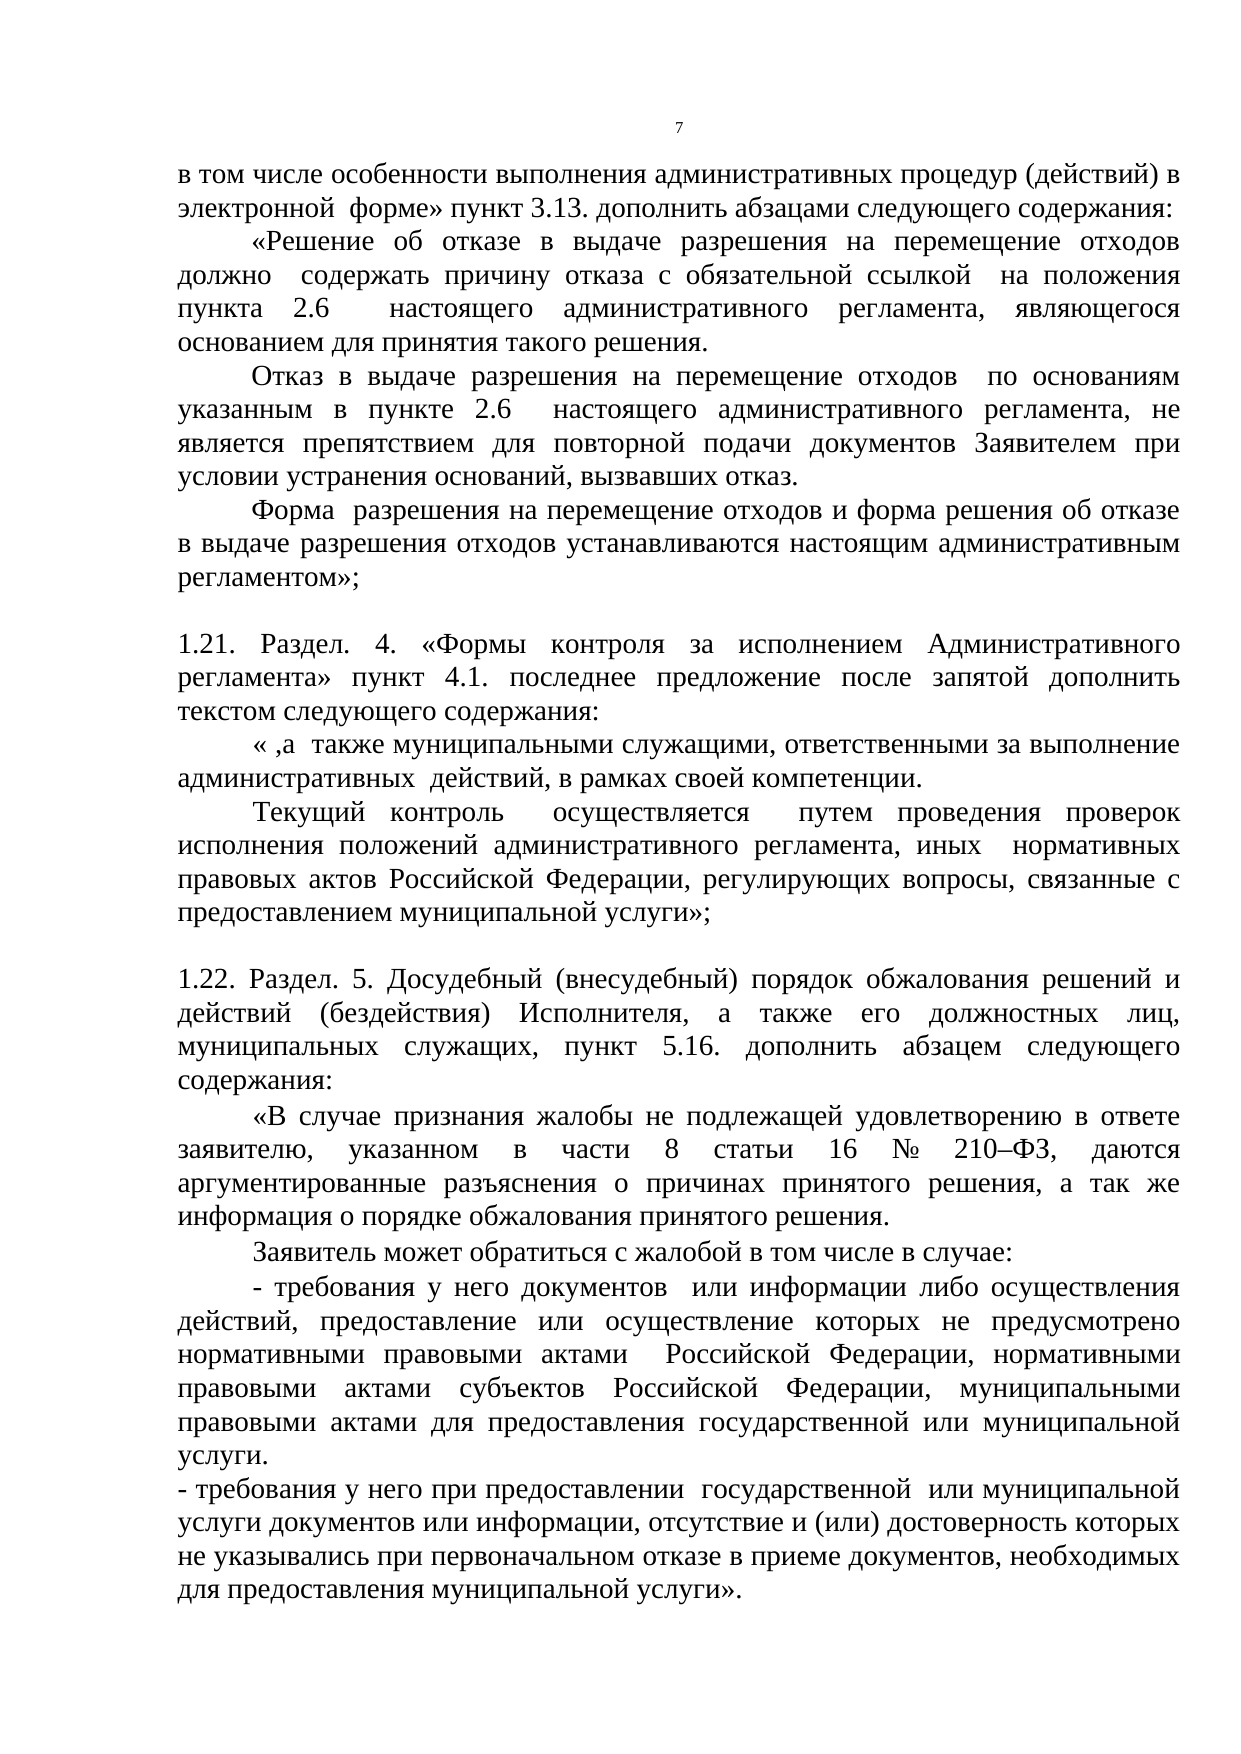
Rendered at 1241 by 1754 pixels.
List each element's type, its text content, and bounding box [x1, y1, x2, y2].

text - требования у него документов или информации либо осуществления действий, предоставление или осуществление которых не предусмотрено нормативными правовыми актами Российской Федерации, нормативными правовыми актами субъектов Российской Федерации, муниципальными правовыми актами для предоставления государственной или муниципальной услуги. [177, 1269, 1181, 1471]
text Форма разрешения на перемещение отходов и форма решения об отказе в выдаче разрешения отходов устанавливаются настоящим административным регламентом»; [177, 492, 1181, 592]
subtitle 1.22. Раздел. 5. Досудебный (внесудебный) порядок обжалования решений и действий (бездействия) Исполнителя, а также его должностных лиц, муниципальных служащих, пункт 5.16. дополнить абзацем следующего содержания: [177, 961, 1181, 1096]
text «Решение об отказе в выдаче разрешения на перемещение отходов должно содержать причину отказа с обязательной ссылкой на положения пункта 2.6 настоящего административного регламента, являющегося основанием для принятия такого решения. [177, 223, 1181, 358]
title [177, 156, 1181, 223]
text 1.21. Раздел. 4. «Формы контроля за исполнением Административного регламента» пункт 4.1. последнее предложение после запятой дополнить текстом следующего содержания: [177, 626, 1181, 727]
text «В случае признания жалобы не подлежащей удовлетворению в ответе заявителю, указанном в части 8 статьи 16 № 210–ФЗ, даются аргументированные разъяснения о причинах принятого решения, а так же информация о порядке обжалования принятого решения. [177, 1098, 1181, 1232]
text - требования у него при предоставлении государственной или муниципальной услуги документов или информации, отсутствие и (или) достоверность которых не указывались при первоначальном отказе в приеме документов, необходимых для предоставления муниципальной услуги». [177, 1471, 1181, 1605]
text Отказ в выдаче разрешения на перемещение отходов по основаниям указанным в пункте 2.6 настоящего административного регламента, не является препятствием для повторной подачи документов Заявителем при условии устранения оснований, вызвавших отказ. [177, 358, 1181, 492]
text Текущий контроль осуществляется путем проведения проверок исполнения положений административного регламента, иных нормативных правовых актов Российской Федерации, регулирующих вопросы, связанные с предоставлением муниципальной услуги»; [177, 794, 1181, 928]
text « ,а также муниципальными служащими, ответственными за выполнение административных действий, в рамках своей компетенции. [177, 727, 1181, 794]
text Заявитель может обратиться с жалобой в том числе в случае: [177, 1234, 1181, 1267]
